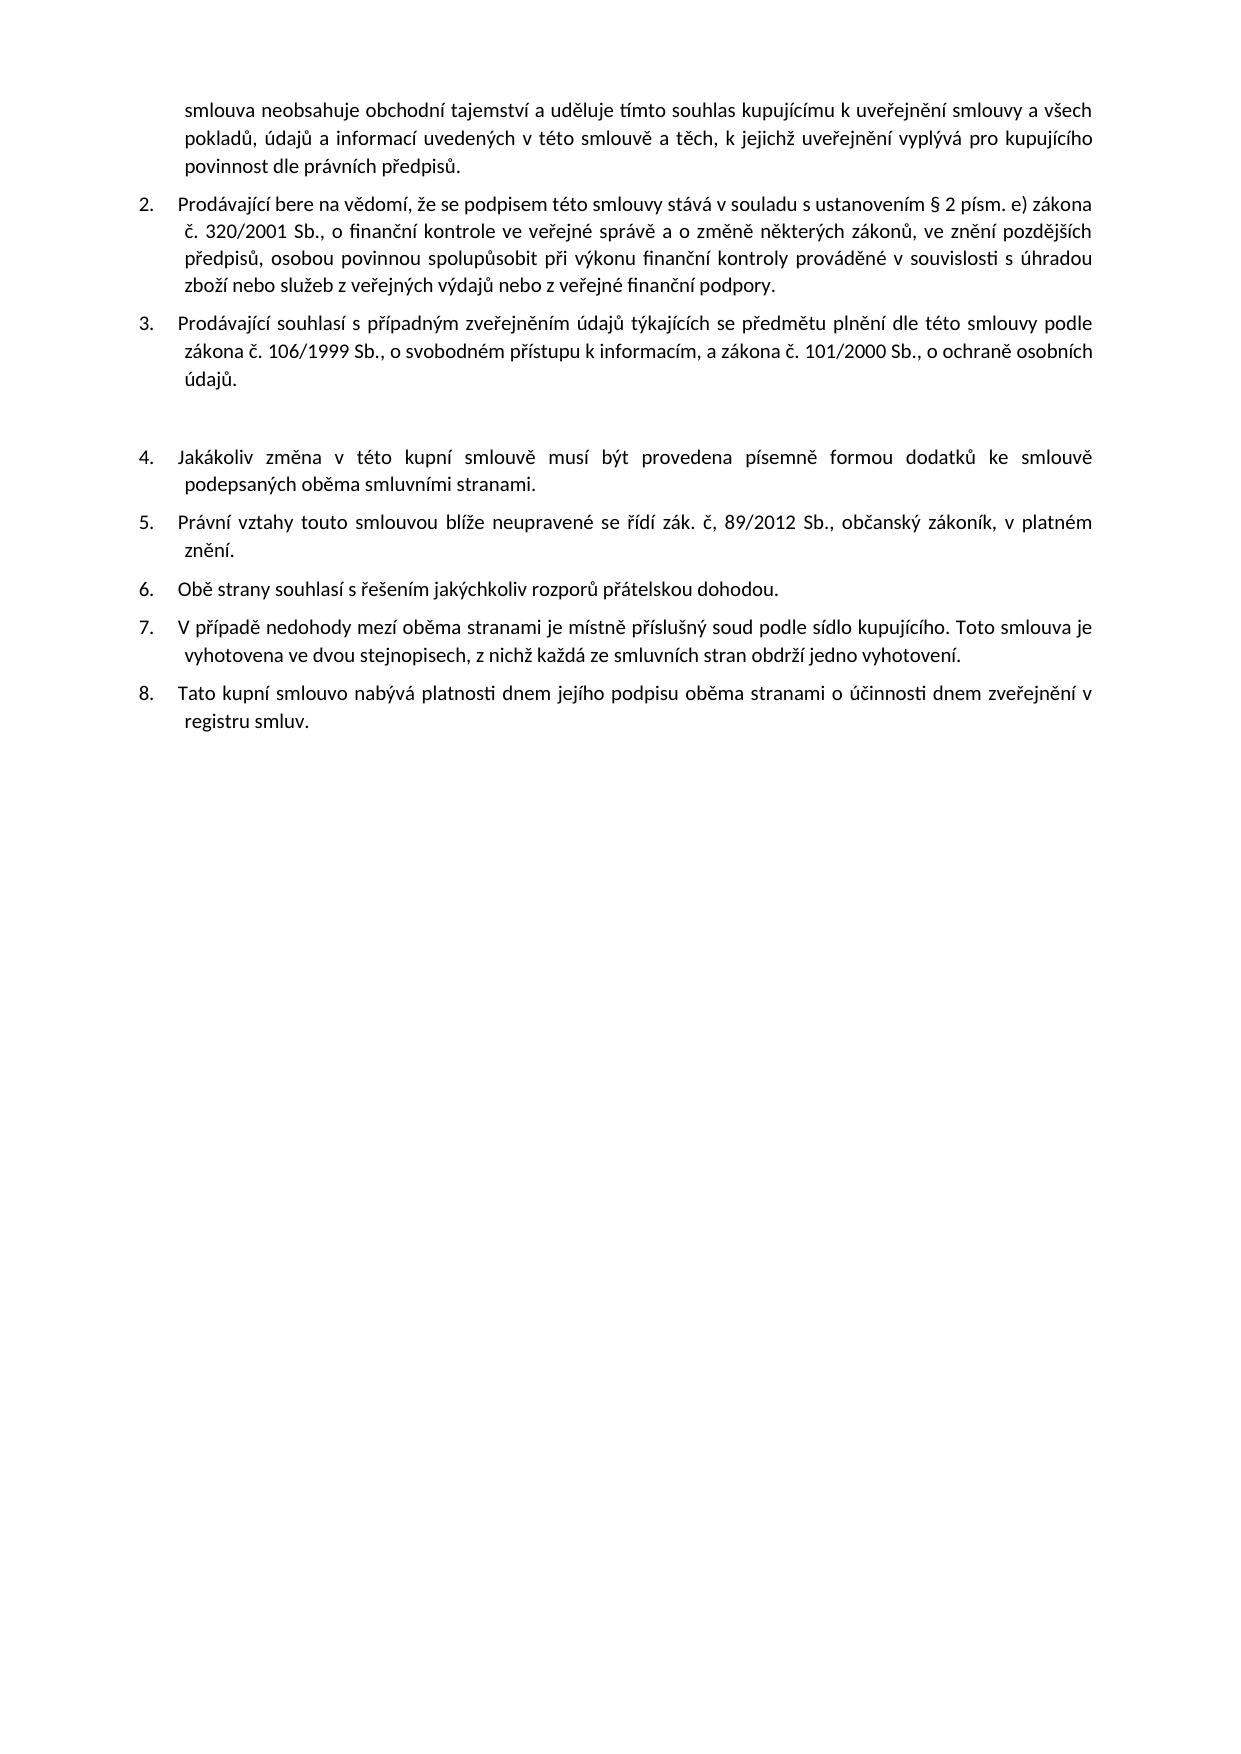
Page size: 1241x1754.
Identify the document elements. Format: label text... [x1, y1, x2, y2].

list Prodávající souhlasí s případným zveřejněním údajů týkajících se předmětu plnění dle této smlouvy podle zákona č. 106/1999 Sb., o svobodném přístupu k informacím, a zákona č. 101/2000 Sb., o ochraně osobních údajů. [138, 310, 1094, 391]
list Právní vztahy touto smlouvou blíže neupravené se řídí zák. č, 89/2012 Sb., občanský zákoník, v platném znění. [138, 509, 1094, 563]
list Obě strany souhlasí s řešením jakýchkoliv rozporů přátelskou dohodou. [138, 576, 1094, 601]
list Tato kupní smlouvo nabývá platnosti dnem jejího podpisu oběma stranami o účinnosti dnem zveřejnění v registru smluv. [138, 680, 1094, 734]
list Jakákoliv změna v této kupní smlouvě musí být provedena písemně formou dodatků ke smlouvě podepsaných oběma smluvními stranami. [138, 444, 1094, 497]
list V případě nedohody mezí oběma stranami je místně příslušný soud podle sídlo kupujícího. Toto smlouva je vyhotovena ve dvou stejnopisech, z nichž každá ze smluvních stran obdrží jedno vyhotovení. [138, 614, 1094, 667]
list Prodávající bere na vědomí, že se podpisem této smlouvy stává v souladu s ustanovením § 2 písm. e) zákona č. 320/2001 Sb., o finanční kontrole ve veřejné správě a o změně některých zákonů, ve znění pozdějších předpisů, osobou povinnou spolupůsobit při výkonu finanční kontroly prováděné v souvislosti s úhradou zboží nebo služeb z veřejných výdajů nebo z veřejné finanční podpory. [138, 191, 1094, 298]
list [138, 98, 1094, 178]
